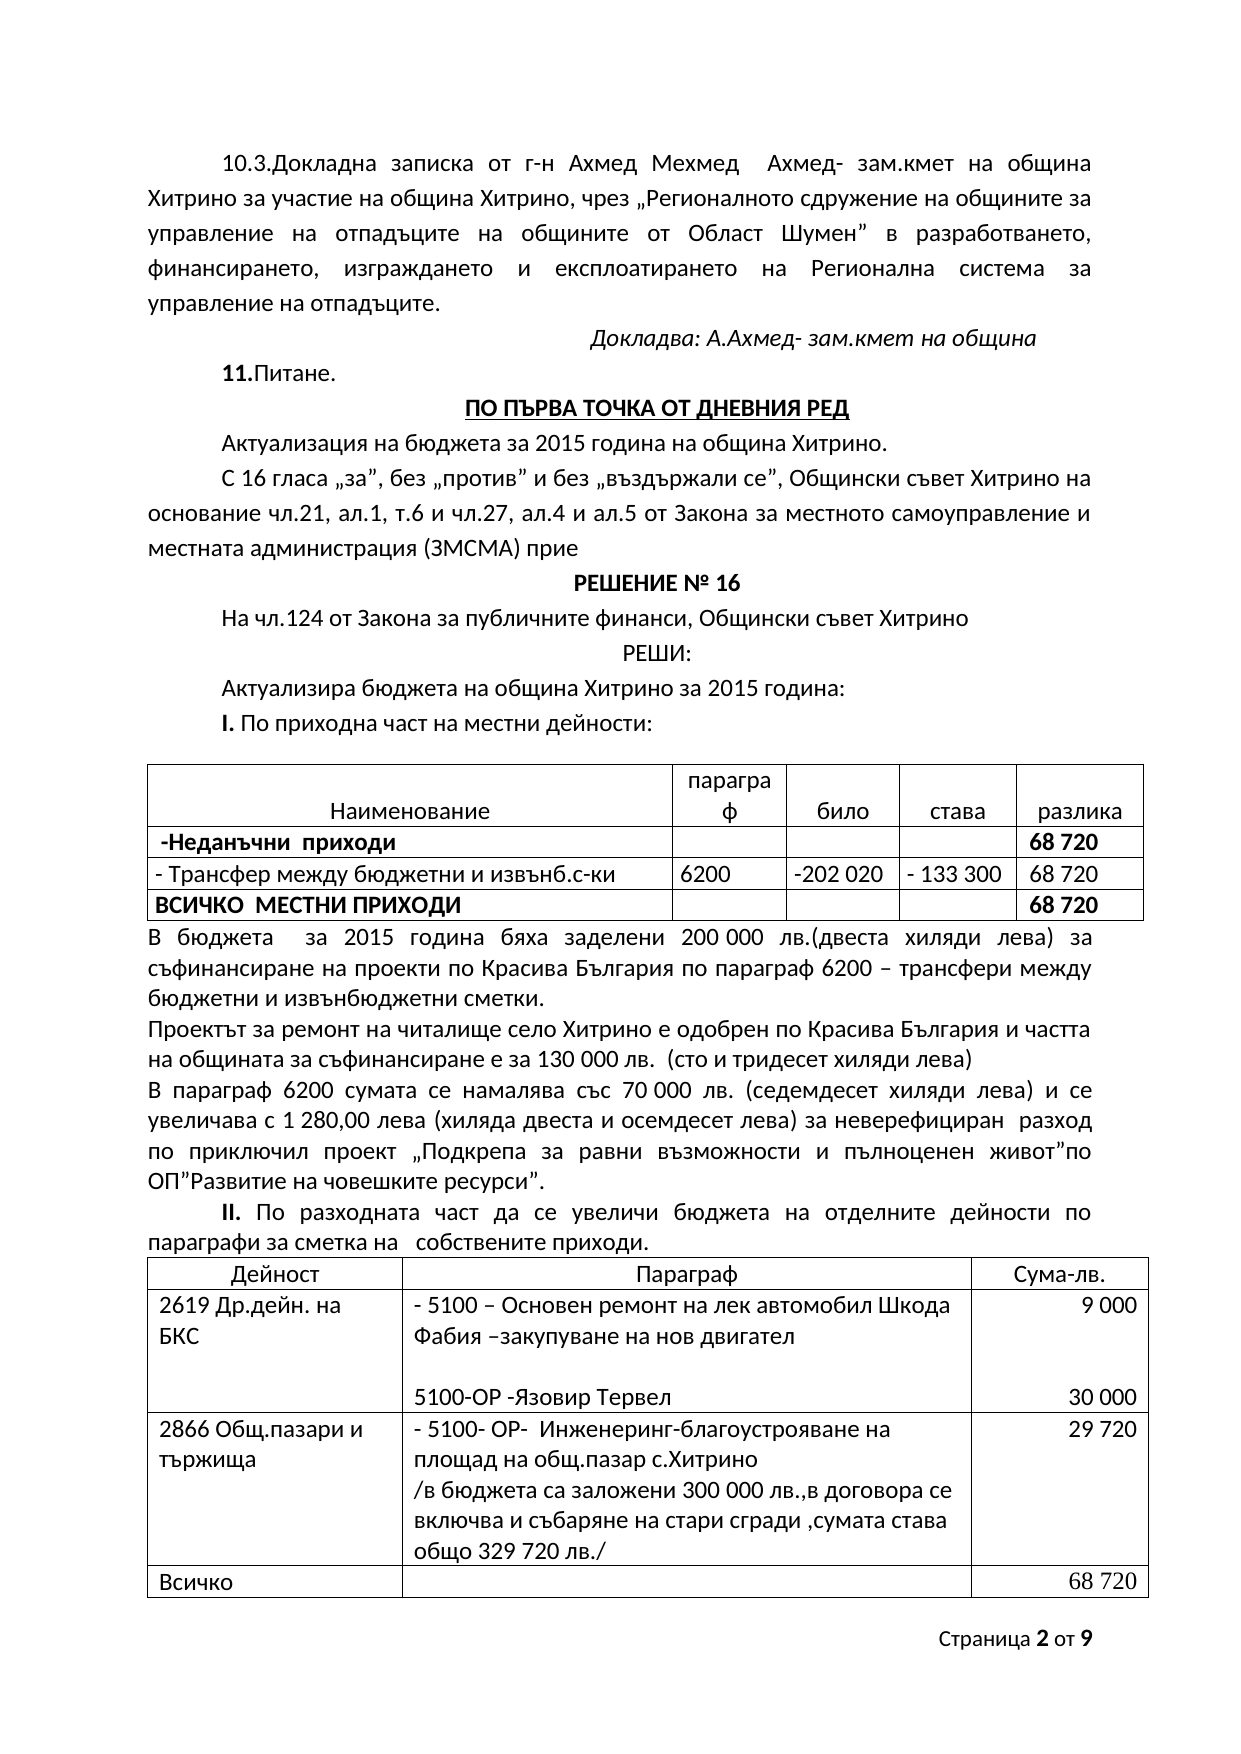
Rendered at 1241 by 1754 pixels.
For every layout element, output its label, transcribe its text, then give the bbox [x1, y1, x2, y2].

text На чл.124 от Закона за публичните финанси, Общински съвет Хитрино [148, 603, 1093, 633]
table_cell [787, 890, 899, 920]
table_cell [403, 1566, 971, 1597]
table_cell [900, 890, 1016, 920]
table_cell - 5100 – Основен ремонт на лек автомобил Шкода Фабия –закупуване на нов двигател 5100-ОР -Язовир Тервел [403, 1290, 971, 1412]
table_header става [900, 765, 1016, 826]
table_cell 68 720 [1017, 858, 1143, 889]
text Докладва: А.Ахмед- зам.кмет на община [516, 323, 1093, 353]
table_cell - Трансфер между бюджетни и извънб.с-ки [148, 858, 672, 889]
table_cell [673, 890, 786, 920]
table_cell -Неданъчни приходи [148, 827, 672, 857]
table_header Сума-лв. [972, 1258, 1148, 1288]
table_header Наименование [148, 765, 672, 826]
table_cell 68 720 [972, 1566, 1148, 1597]
table_cell -202 020 [787, 858, 899, 889]
table_cell 6200 [673, 858, 786, 889]
table_cell ВСИЧКО МЕСТНИ ПРИХОДИ [148, 890, 672, 920]
table_cell 2619 Др.дейн. на БКС [148, 1290, 402, 1412]
table_cell Всичко [148, 1566, 402, 1597]
text Проектът за ремонт на читалище село Хитрино е одобрен по Красива България и частта на общината за съфинансиране е за 130 000 лв. (сто и тридесет хиляди лева) [148, 1013, 1093, 1074]
text І. По приходна част на местни дейности: [148, 708, 1093, 738]
text ПО ПЪРВА ТОЧКА ОТ ДНЕВНИЯ РЕД [148, 393, 1093, 423]
table_cell 29 720 [972, 1413, 1148, 1565]
text 10.3.Докладна записка от г-н Ахмед Мехмед Ахмед- зам.кмет на община Хитрино за участие на община Хитрино, чрез „Регионалното сдружение на общините за управление на отпадъците на общините от Област Шумен” в разработването, финансирането, изграждането и експлоатирането на Регионална система за управление на отпадъците. [148, 148, 1093, 318]
text Актуализира бюджета на община Хитрино за 2015 година: [148, 673, 1093, 703]
table_cell - 5100- ОР- Инженеринг-благоустрояване на площад на общ.пазар с.Хитрино /в бюджета са заложени 300 000 лв.,в договора се включва и събаряне на стари сгради ,сумата става общо 329 720 лв./ [403, 1413, 971, 1565]
table_header било [787, 765, 899, 826]
table_cell [900, 827, 1016, 857]
table_header разлика [1017, 765, 1143, 826]
table_cell 2866 Общ.пазари и тържища [148, 1413, 402, 1565]
table_cell [787, 827, 899, 857]
table_cell 68 720 [1017, 827, 1143, 857]
table_cell 9 000 30 000 [972, 1290, 1148, 1412]
text Актуализация на бюджета за 2015 година на община Хитрино. [148, 428, 1093, 458]
text ІІ. По разходната част да се увеличи бюджета на отделните дейности по параграфи за сметка на собствените приходи. [148, 1196, 1093, 1257]
table_cell 68 720 [1017, 890, 1143, 920]
text РЕШИ: [148, 638, 1093, 668]
table_header Параграф [403, 1258, 971, 1288]
table_cell [673, 827, 786, 857]
text В параграф 6200 сумата се намалява със 70 000 лв. (седемдесет хиляди лева) и се увеличава с 1 280,00 лева (хиляда двеста и осемдесет лева) за неверефициран разход по приключил проект „Подкрепа за равни възможности и пълноценен живот”по ОП”Развитие на човешките ресурси”. [148, 1074, 1093, 1196]
text В бюджета за 2015 година бяха заделени 200 000 лв.(двеста хиляди лева) за съфинансиране на проекти по Красива България по параграф 6200 – трансфери между бюджетни и извънбюджетни сметки. [148, 921, 1093, 1013]
text 11.Питане. [148, 358, 1093, 388]
text РЕШЕНИЕ № 16 [148, 568, 1093, 598]
table_header Дейност [148, 1258, 402, 1288]
table_cell - 133 300 [900, 858, 1016, 889]
table_header параграф [673, 765, 786, 826]
text С 16 гласа „за”, без „против” и без „въздържали се”, Общински съвет Хитрино на основание чл.21, ал.1, т.6 и чл.27, ал.4 и ал.5 от Закона за местното самоуправление и местната администрация (ЗМСМА) прие [148, 463, 1093, 563]
